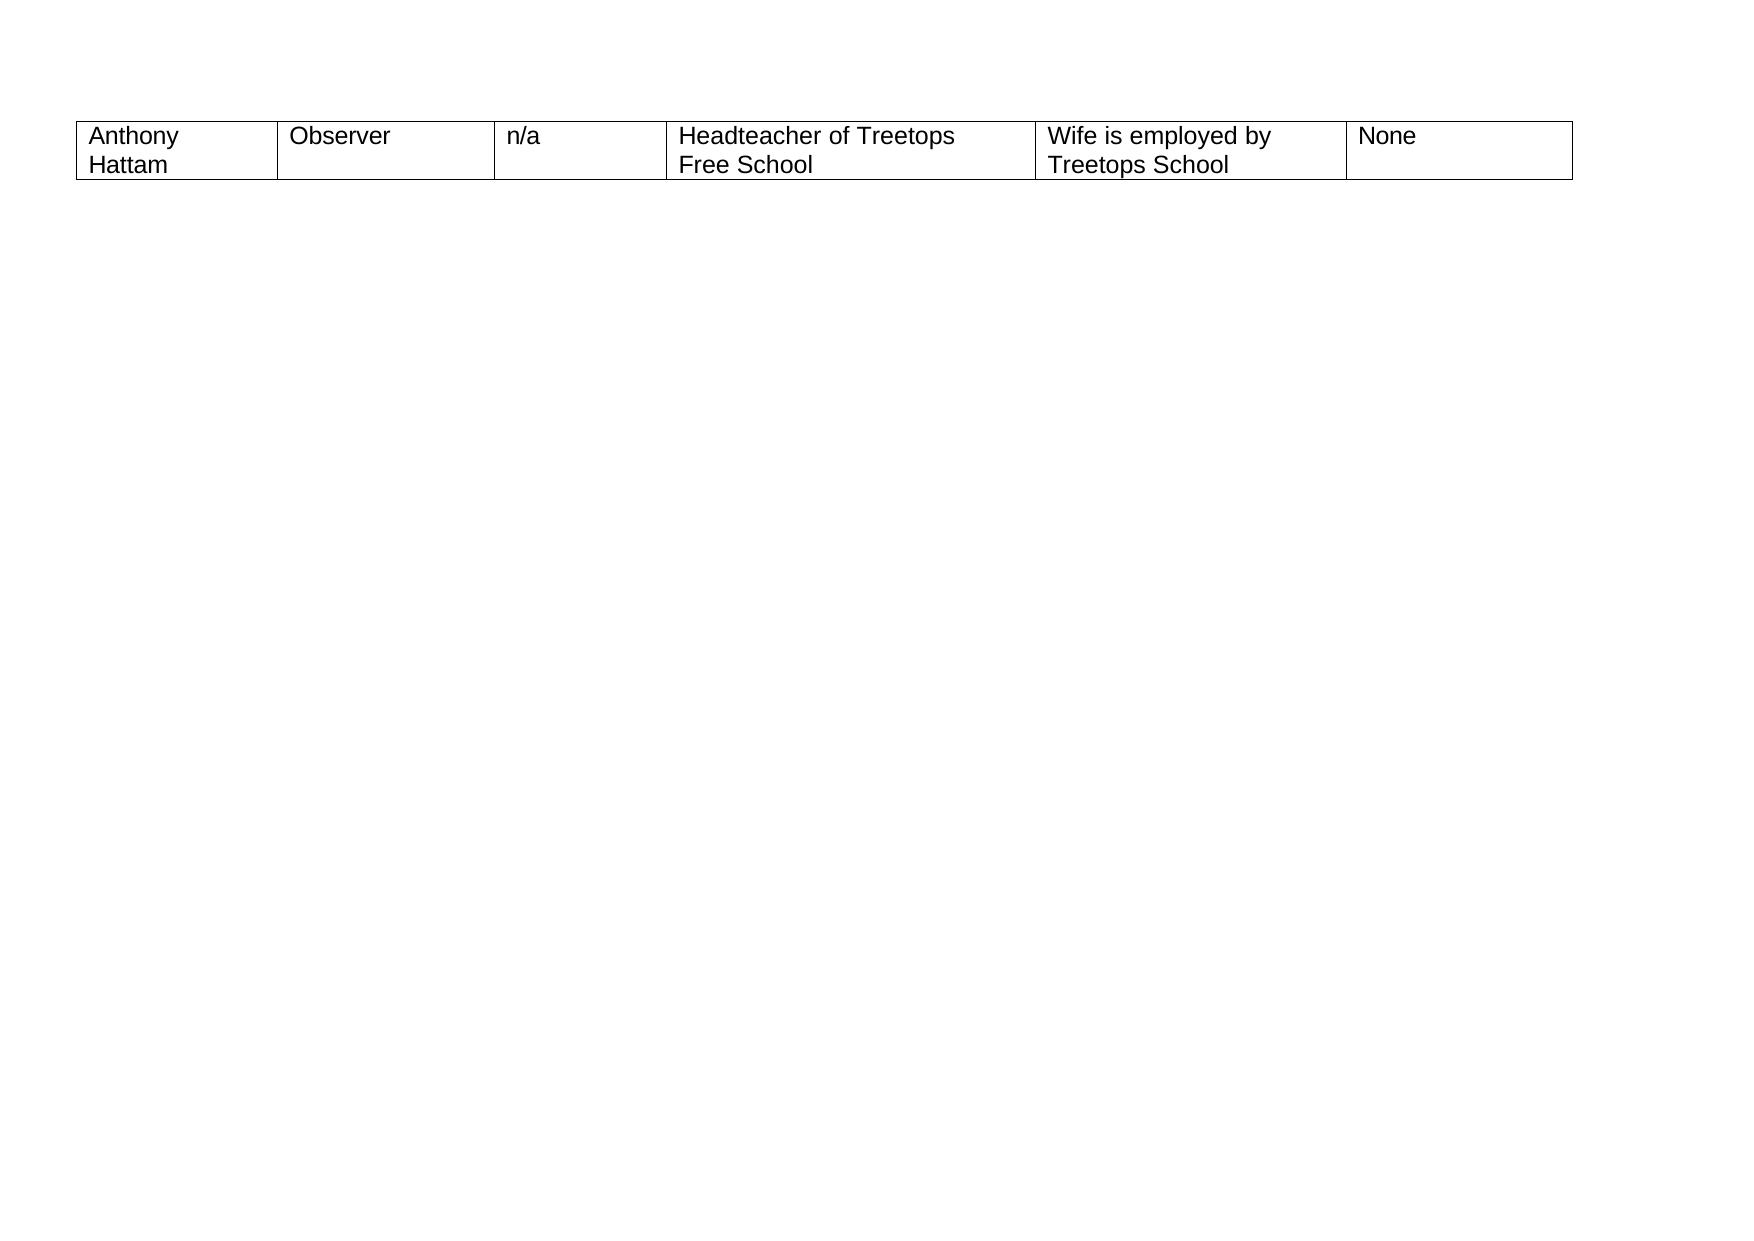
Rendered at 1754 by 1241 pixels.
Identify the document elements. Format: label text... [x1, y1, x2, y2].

table_cell None [1347, 122, 1572, 179]
table_cell Observer [278, 122, 494, 179]
table_cell Anthony Hattam [77, 122, 277, 179]
table_cell n/a [495, 122, 666, 179]
table_cell Headteacher of Treetops Free School [667, 122, 1035, 179]
table_cell Wife is employed by Treetops School [1036, 122, 1346, 179]
